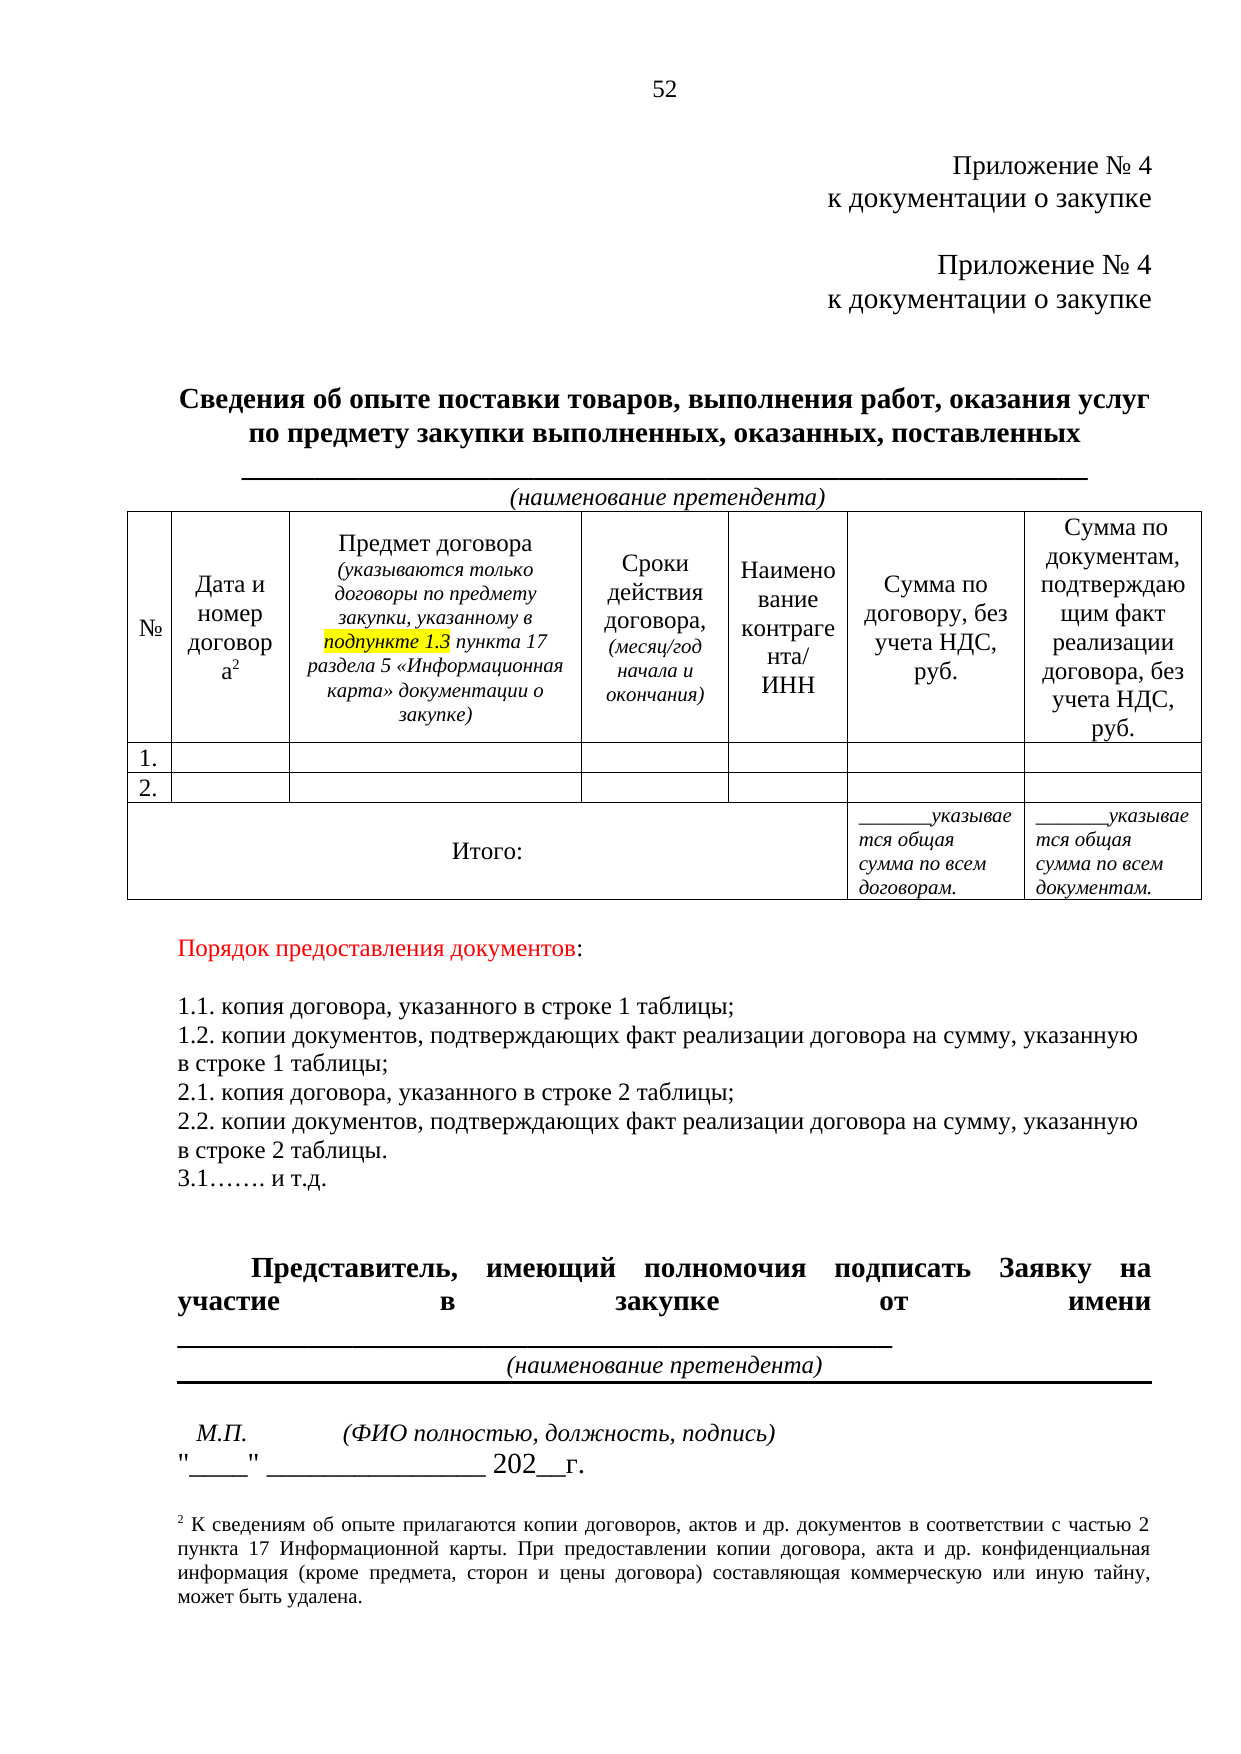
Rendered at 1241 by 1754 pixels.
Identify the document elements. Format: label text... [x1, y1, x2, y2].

table_header Наименование контрагента/ ИНН [729, 512, 847, 742]
text 3.1……. и т.д. [177, 1163, 1152, 1192]
table_cell _______указывается общая сумма по всем договорам. [848, 803, 1024, 899]
table_cell [582, 773, 728, 802]
table_header Предмет договора (указываются только договоры по предмету закупки, указанному в подпункте 1.3 пункта 17 раздела 5 «Информационная карта» документации о закупке) [290, 512, 581, 742]
text Сведения об опыте поставки товаров, выполнения работ, оказания услуг по предмету закупки выполненных, оказанных, поставленных __________________________________________________________ [177, 382, 1152, 482]
text 1.2. копии документов, подтверждающих факт реализации договора на сумму, указанную в строке 1 таблицы; [177, 1020, 1152, 1077]
table_cell [848, 773, 1024, 802]
text Приложение № 4 [177, 247, 1152, 281]
table_cell [290, 773, 581, 802]
text Порядок предоставления документов: [177, 933, 1152, 962]
table_cell [848, 743, 1024, 772]
text Представитель, имеющий полномочия подписать Заявку на участие в закупке от имени _________________________________________________ [177, 1250, 1152, 1350]
text 2.2. копии документов, подтверждающих факт реализации договора на сумму, указанную в строке 2 таблицы. [177, 1106, 1152, 1163]
table_cell [582, 743, 728, 772]
text "____" _______________ 202__г. [177, 1447, 1152, 1480]
text к документации о закупке [177, 180, 1152, 214]
text (наименование претендента) [177, 1350, 1152, 1381]
text 2.1. копия договора, указанного в строке 2 таблицы; [177, 1077, 1152, 1106]
table_cell [172, 743, 289, 772]
table_cell 1. [128, 743, 171, 772]
table_cell [729, 773, 847, 802]
text к документации о закупке [177, 281, 1152, 314]
table_header Сроки действия договора, (месяц/год начала и окончания) [582, 512, 728, 742]
text 1.1. копия договора, указанного в строке 1 таблицы; [177, 991, 1152, 1020]
table_cell 2. [128, 773, 171, 802]
table_cell [729, 743, 847, 772]
text Приложение № 4 [177, 149, 1152, 180]
table_cell [290, 743, 581, 772]
table_header № [128, 512, 171, 742]
table_cell [172, 773, 289, 802]
table_cell [1025, 773, 1201, 802]
table_cell _______указывается общая сумма по всем документам. [1025, 803, 1201, 899]
table_header Дата и номер договора [172, 512, 289, 742]
table_header Сумма по договору, без учета НДС, руб. [848, 512, 1024, 742]
table_header Сумма по документам, подтверждающим факт реализации договора, без учета НДС, руб. [1025, 512, 1201, 742]
text М.П. (ФИО полностью, должность, подпись) [177, 1418, 1152, 1447]
text (наименование претендента) [177, 482, 1152, 511]
table_cell [1025, 743, 1201, 772]
table_cell Итого: [128, 803, 847, 899]
